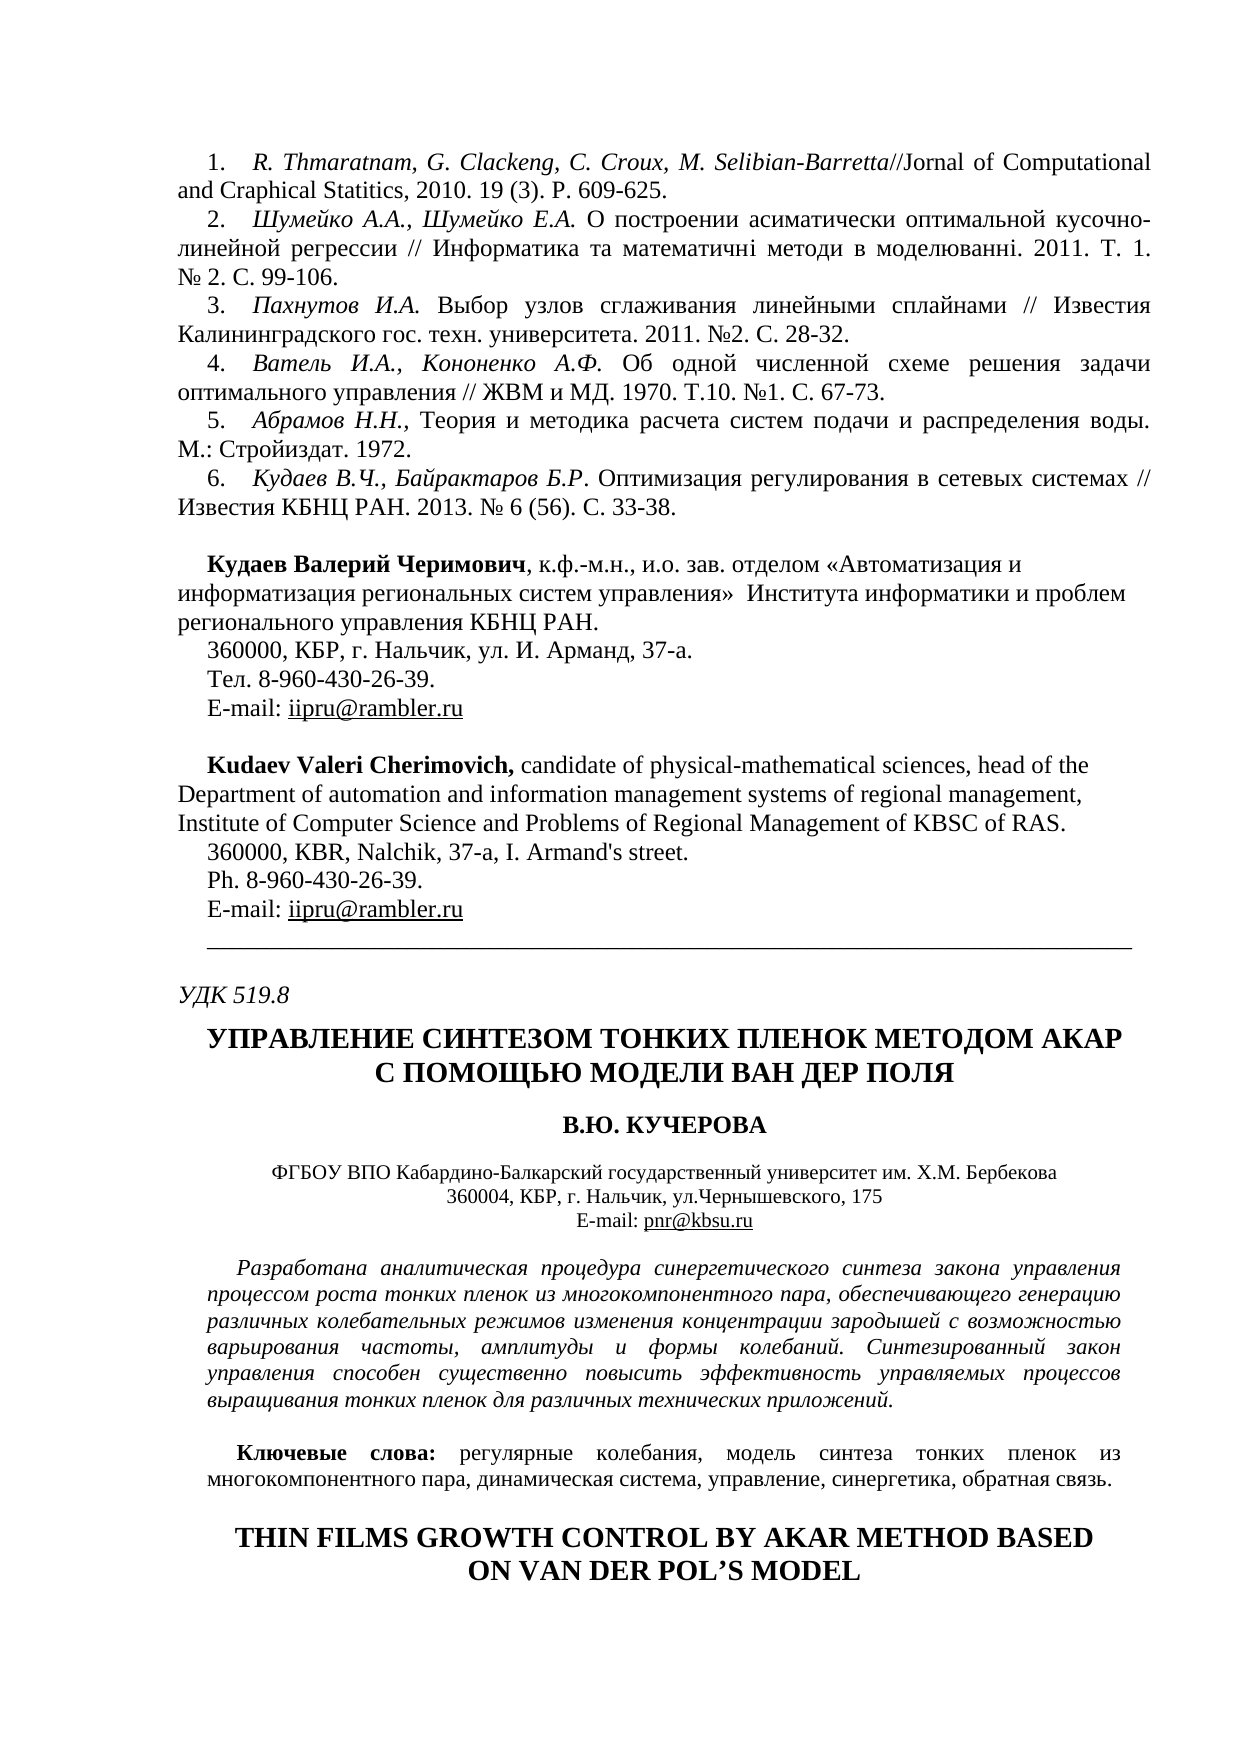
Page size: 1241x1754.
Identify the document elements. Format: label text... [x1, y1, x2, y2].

text Разработана аналитическая процедура синергетического синтеза закона управления процессом роста тонких пленок из многокомпонентного пара, обеспечивающего генерацию различных колебательных режимов изменения концентрации зародышей с возможностью варьирования частоты, амплитуды и формы колебаний. Синтезированный закон управления способен существенно повысить эффективность управляемых процессов выращивания тонких пленок для различных технических приложений. [207, 1254, 1122, 1412]
text Ключевые слова: регулярные колебания, модель синтеза тонких пленок из многокомпонентного пара, динамическая система, управление, синергетика, обратная связь. [207, 1438, 1122, 1491]
text __________________________________________________________________________ [177, 923, 1152, 952]
list Кудаев В.Ч., Байрактаров Б.Р. Оптимизация регулирования в сетевых системах // Известия КБНЦ РАН. 2013. № 6 (56). С. 33-38. [177, 463, 1152, 521]
text 360000, КBR, Nalchik, 37-a, I. Armand's street. [177, 837, 1152, 866]
text 360000, КБР, г. Нальчик, ул. И. Арманд, 37-а. [177, 636, 1152, 664]
text УПРАВЛЕНИЕ СИНТЕЗОМ ТОНКИХ ПЛЕНОК МЕТОДОМ АКАР [177, 1021, 1152, 1055]
list Пахнутов И.А. Выбор узлов сглаживания линейными сплайнами // Известия Калининградского гос. техн. университета. 2011. №2. С. 28-32. [177, 291, 1152, 348]
text УДК 519.8 [177, 981, 1152, 1009]
list Шумейко А.А., Шумейко Е.А. О построении асиматически оптимальной кусочно-линейной регрессии // Информатика та математичнi методи в моделюваннi. 2011. Т. 1. № 2. С. 99-106. [177, 204, 1152, 291]
text THIN FILMS GROWTH CONTROL BY AKAR METHOD BASED [177, 1520, 1152, 1553]
text Ph. 8-960-430-26-39. [177, 866, 1152, 894]
text В.Ю. КУЧЕРОВА [177, 1110, 1152, 1139]
text ФГБОУ ВПО Кабардино-Балкарский государственный университет им. Х.М. Бербекова [177, 1160, 1152, 1184]
text Кудаев Валерий Черимович, к.ф.-м.н., и.о. зав. отделом «Автоматизация и информатизация региональных систем управления» Института информатики и проблем регионального управления КБНЦ РАН. [177, 549, 1152, 636]
text Kudaev Valeri Cherimovich, candidate of physical-mathematical sciences, head of the Department of automation and information management systems of regional management, Institute of Computer Science and Problems of Regional Management of KBSC of RAS. [177, 751, 1152, 837]
text E-mail: iipru@rambler.ru [177, 693, 1152, 722]
text ON VAN DER POL’S MODEL [177, 1553, 1152, 1587]
list Абрамов Н.Н., Теория и методика расчета систем подачи и распределения воды. М.: Стройиздат. 1972. [177, 406, 1152, 463]
text E-mail: iipru@rambler.ru [177, 894, 1152, 923]
text E-mail: pnr@kbsu.ru [177, 1208, 1152, 1232]
list R. Thmaratnam, G. Clackeng, C. Croux, M. Selibian-Barretta//Jornal of Computational and Craphical Statitics, 2010. 19 (3). p. 609-625. [177, 147, 1152, 204]
text Тел. 8-960-430-26-39. [177, 664, 1152, 693]
text 360004, КБР, г. Нальчик, ул.Чернышевского, 175 [177, 1184, 1152, 1208]
list Ватель И.А., Кононенко А.Ф. Об одной численной схеме решения задачи оптимального управления // ЖВМ и МД. 1970. Т.10. №1. С. 67-73. [177, 348, 1152, 406]
text С ПОМОЩЬЮ МОДЕЛИ ВАН ДЕР ПОЛЯ [177, 1055, 1152, 1088]
